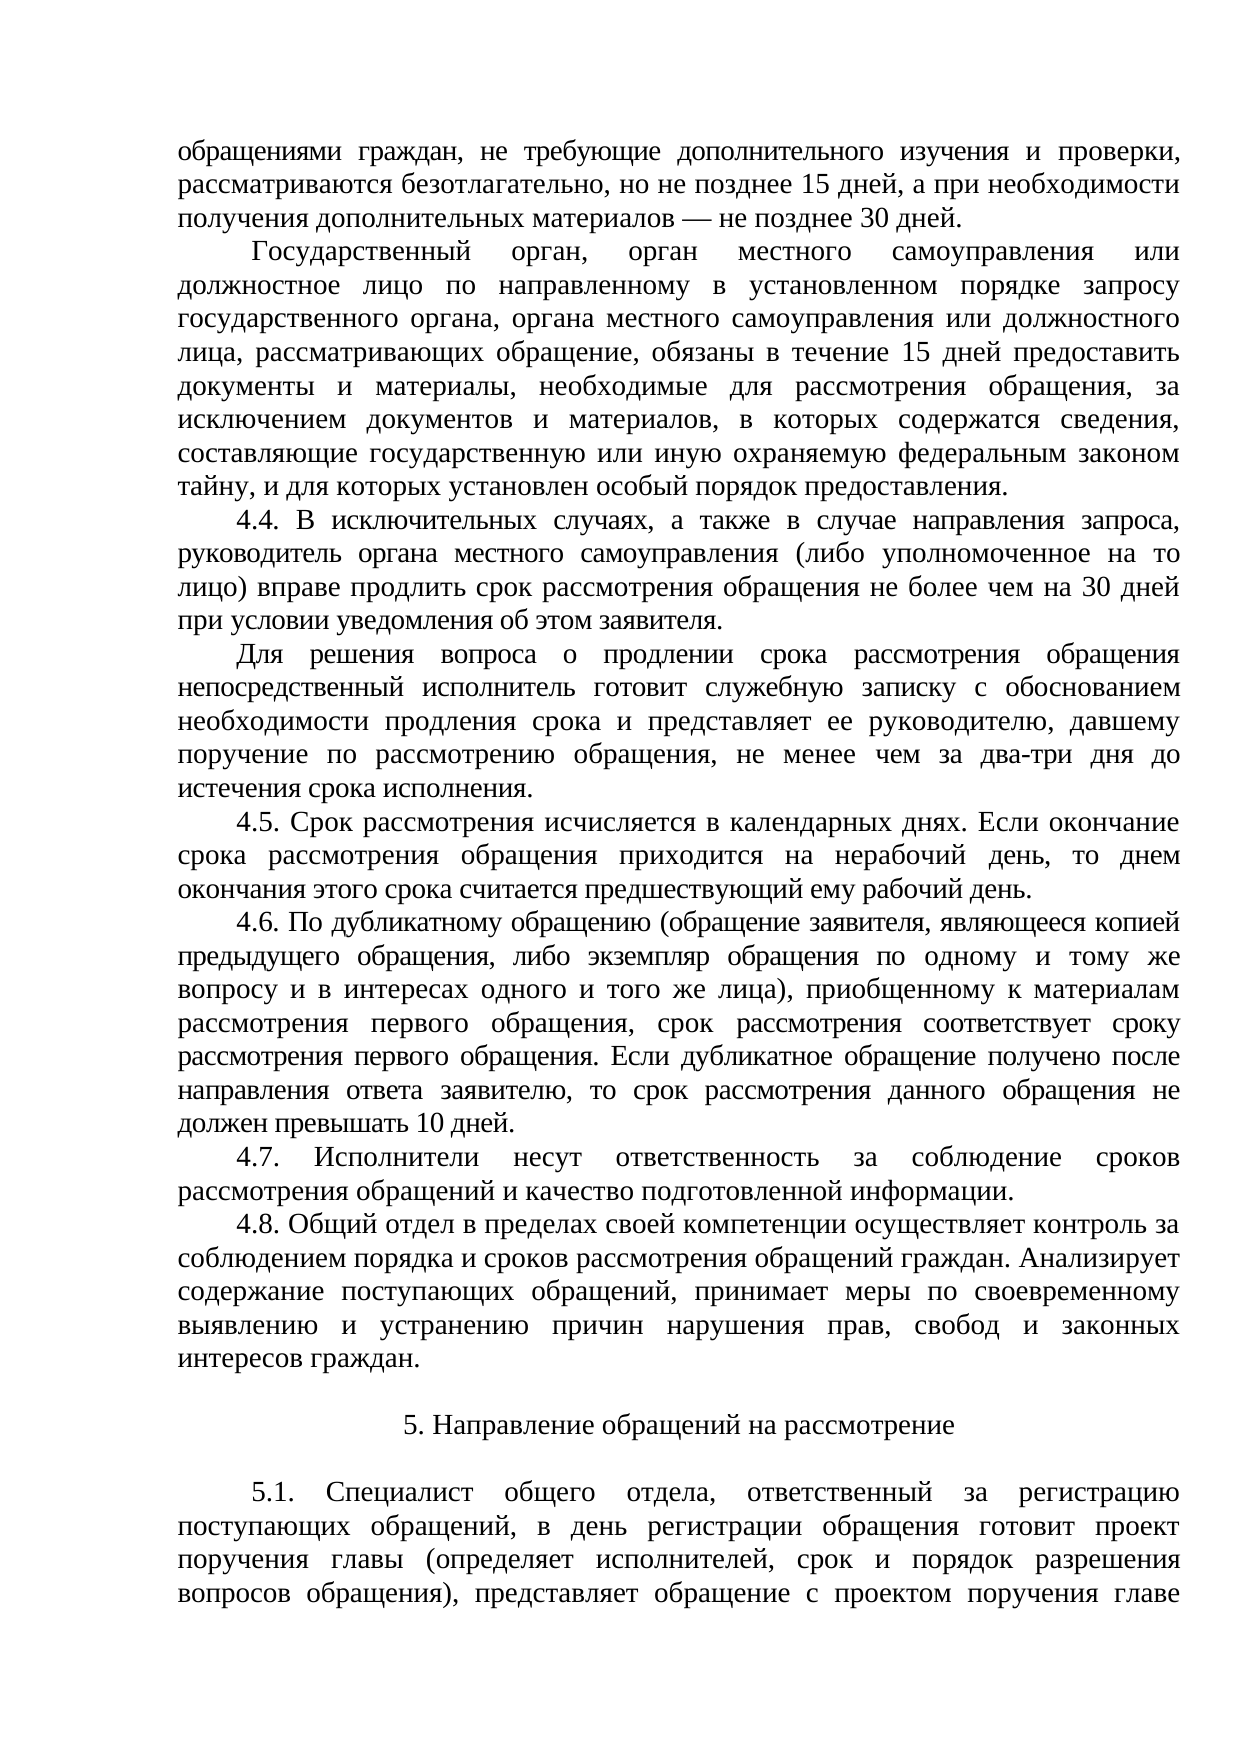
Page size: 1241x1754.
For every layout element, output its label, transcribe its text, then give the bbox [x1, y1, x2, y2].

text Государственный орган, орган местного самоуправления или должностное лицо по направленному в установленном порядке запросу государственного органа, органа местного самоуправления или должностного лица, рассматривающих обращение, обязаны в течение 15 дней предоставить документы и материалы, необходимые для рассмотрения обращения, за исключением документов и материалов, в которых содержатся сведения, составляющие государственную или иную охраняемую федеральным законом тайну, и для которых установлен особый порядок предоставления. [177, 233, 1181, 502]
text Для решения вопроса о продлении срока рассмотрения обращения непосредственный исполнитель готовит служебную записку с обоснованием необходимости продления срока и представляет ее руководителю, давшему поручение по рассмотрению обращения, не менее чем за два-три дня до истечения срока исполнения. [177, 636, 1181, 804]
text 4.6. По дубликатному обращению (обращение заявителя, являющееся копией предыдущего обращения, либо экземпляр обращения по одному и тому же вопросу и в интересах одного и того же лица), приобщенному к материалам рассмотрения первого обращения, срок рассмотрения соответствует сроку рассмотрения первого обращения. Если дубликатное обращение получено после направления ответа заявителю, то срок рассмотрения данного обращения не должен превышать 10 дней. [177, 904, 1181, 1139]
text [177, 1474, 1181, 1609]
text 4.5. Срок рассмотрения исчисляется в календарных днях. Если окончание срока рассмотрения обращения приходится на нерабочий день, то днем окончания этого срока считается предшествующий ему рабочий день. [177, 804, 1181, 904]
text 5. Направление обращений на рассмотрение [177, 1407, 1181, 1441]
text 4.8. Общий отдел в пределах своей компетенции осуществляет контроль за соблюдением порядка и сроков рассмотрения обращений граждан. Анализирует содержание поступающих обращений, принимает меры по своевременному выявлению и устранению причин нарушения прав, свобод и законных интересов граждан. [177, 1206, 1181, 1374]
text 4.7. Исполнители несут ответственность за соблюдение сроков рассмотрения обращений и качество подготовленной информации. [177, 1139, 1181, 1206]
text 4.4. В исключительных случаях, а также в случае направления запроса, руководитель органа местного самоуправления (либо уполномоченное на то лицо) вправе продлить срок рассмотрения обращения не более чем на 30 дней при условии уведомления об этом заявителя. [177, 502, 1181, 636]
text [177, 133, 1181, 233]
